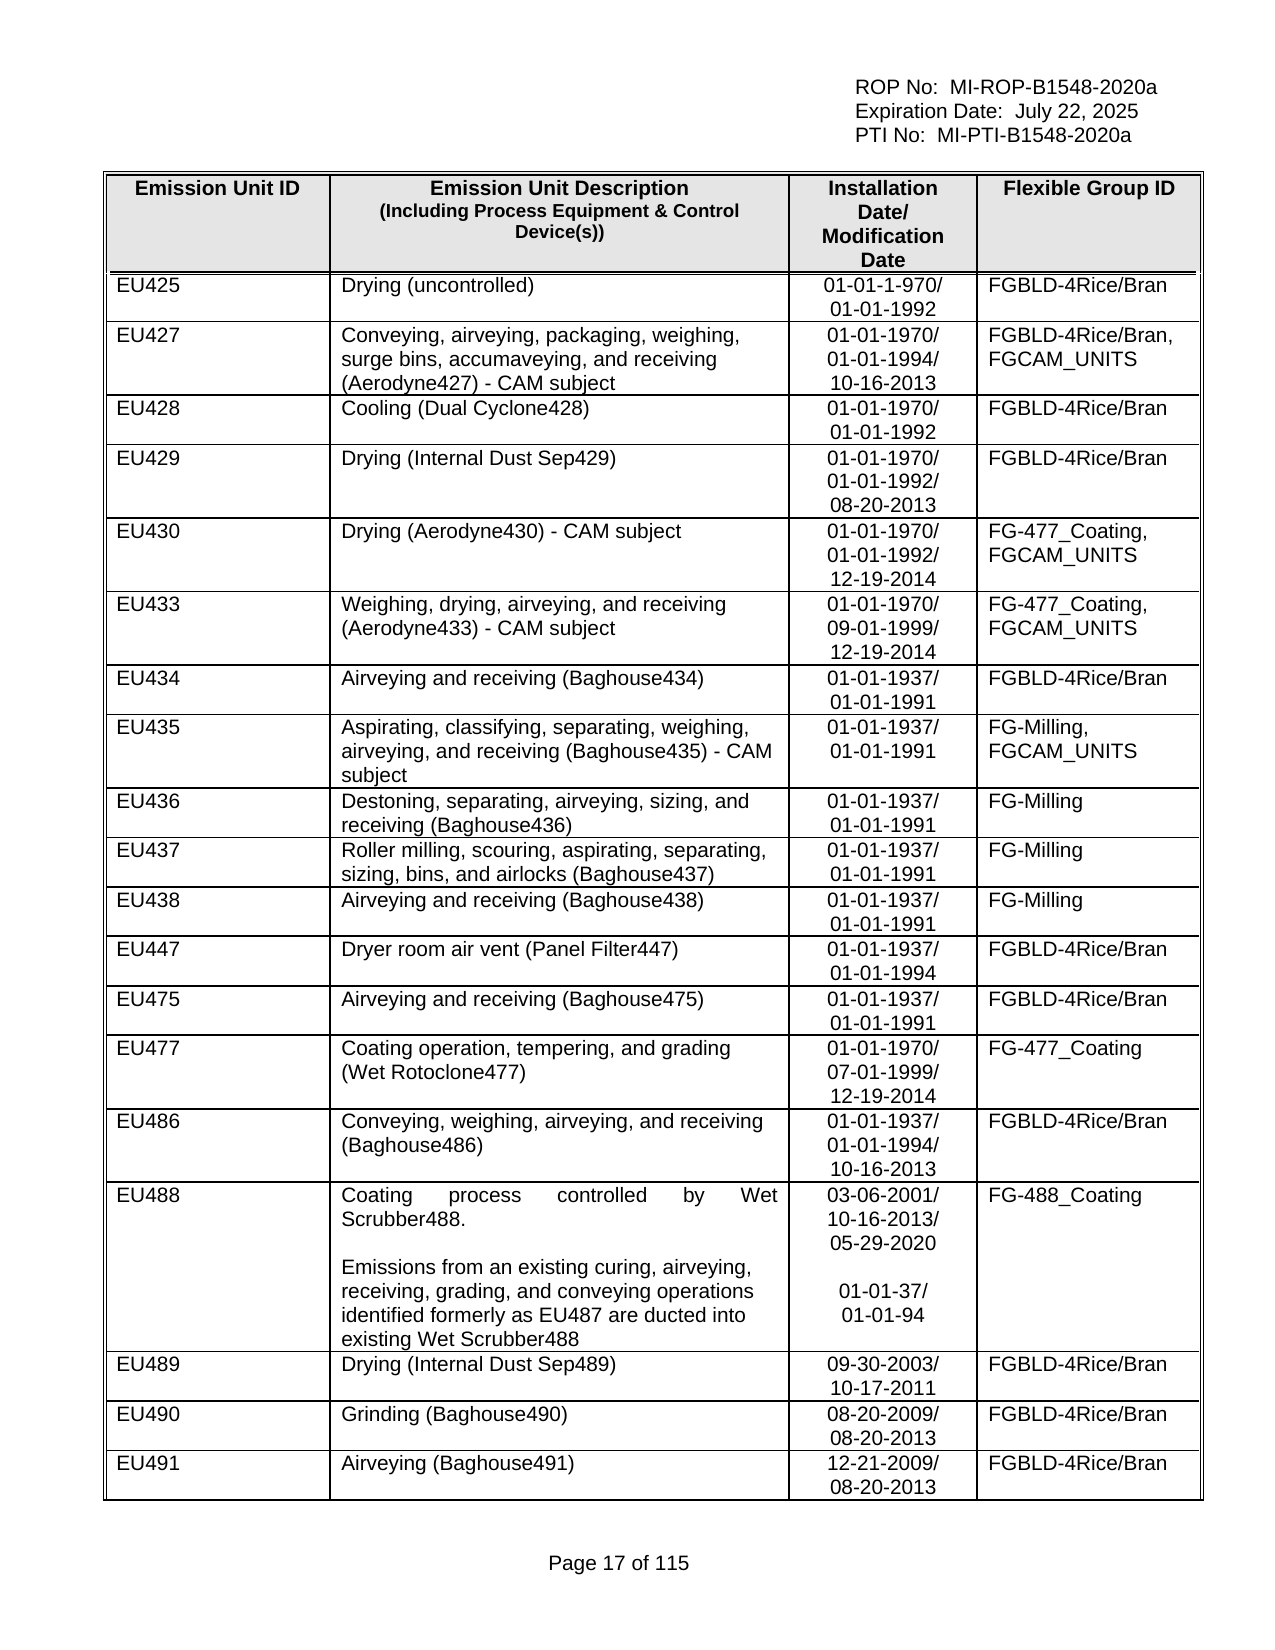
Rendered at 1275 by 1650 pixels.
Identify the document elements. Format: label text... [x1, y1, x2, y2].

table_cell FGBLD-4Rice/Bran [978, 985, 1200, 1034]
table_header Emission Unit ID [107, 176, 329, 271]
table_cell EU436 [107, 789, 329, 836]
table_cell EU430 [107, 519, 329, 591]
table_cell FG-Milling, FGCAM_UNITS [978, 714, 1200, 787]
table_cell EU435 [107, 715, 329, 787]
table_cell 01-01-1937/ 01-01-1994/ 10-16-2013 [790, 1110, 976, 1181]
table_cell FG-Milling [978, 886, 1200, 935]
table_cell EU475 [107, 987, 329, 1034]
table_cell FG-Milling [978, 836, 1200, 886]
table_cell Aspirating, classifying, separating, weighing, airveying, and receiving (Baghouse435) - CAM subject [331, 715, 788, 787]
table_cell Airveying and receiving (Baghouse475) [331, 987, 788, 1034]
table_cell 01-01-1-970/ 01-01-1992 [790, 275, 976, 321]
table_cell Dryer room air vent (Panel Filter447) [331, 937, 788, 985]
table_cell Drying (uncontrolled) [331, 275, 788, 321]
table_cell FG-477_Coating, FGCAM_UNITS [978, 591, 1200, 664]
table_cell FGBLD-4Rice/Bran [978, 271, 1200, 321]
table_cell EU434 [107, 666, 329, 713]
table_header Flexible Group ID [978, 176, 1200, 271]
table_cell EU437 [107, 838, 329, 886]
table_cell 01-01-1937/ 01-01-1991 [790, 789, 976, 836]
table_cell 08-20-2009/ 08-20-2013 [790, 1402, 976, 1449]
table_cell EU490 [107, 1402, 329, 1449]
table_cell Drying (Aerodyne430) - CAM subject [331, 519, 788, 591]
table_cell FG-488_Coating [978, 1181, 1200, 1351]
table_cell FGBLD-4Rice/Bran [978, 394, 1200, 444]
table_header Emission Unit Description (Including Process Equipment & Control Device(s)) [331, 176, 788, 271]
table_cell FGBLD-4Rice/Bran [978, 664, 1200, 713]
table_cell EU491 [107, 1451, 329, 1499]
table_cell EU427 [107, 322, 329, 394]
table_cell 01-01-1937/ 01-01-1991 [790, 666, 976, 713]
table_cell EU429 [107, 445, 329, 517]
table_cell Weighing, drying, airveying, and receiving (Aerodyne433) - CAM subject [331, 592, 788, 664]
table_cell Grinding (Baghouse490) [331, 1402, 788, 1449]
table_cell EU433 [107, 592, 329, 664]
table_cell 03-06-2001/ 10-16-2013/ 05-29-2020 01-01-37/ 01-01-94 [790, 1183, 976, 1351]
table_cell Conveying, airveying, packaging, weighing, surge bins, accumaveying, and receiving (Aerodyne427) - CAM subject [331, 322, 788, 394]
table_cell 01-01-1970/ 07-01-1999/ 12-19-2014 [790, 1036, 976, 1108]
table_cell Conveying, weighing, airveying, and receiving (Baghouse486) [331, 1110, 788, 1181]
table_cell FG-Milling [978, 787, 1200, 836]
table_cell Airveying (Baghouse491) [331, 1451, 788, 1499]
table_cell Airveying and receiving (Baghouse438) [331, 888, 788, 935]
table_cell 09-30-2003/ 10-17-2011 [790, 1352, 976, 1400]
table_cell FGBLD-4Rice/Bran [978, 935, 1200, 985]
table_cell 01-01-1970/ 01-01-1992 [790, 396, 976, 444]
table_cell 01-01-1970/ 01-01-1992/ 12-19-2014 [790, 519, 976, 591]
table_cell FGBLD-4Rice/Bran [978, 1400, 1200, 1449]
table_cell FG-477_Coating [978, 1034, 1200, 1108]
table_cell Coating process controlled by Wet Scrubber488. Emissions from an existing curing, airveying, receiving, grading, and conveying operations identified formerly as EU487 are ducted into existing Wet Scrubber488 [331, 1183, 788, 1351]
table_cell Coating operation, tempering, and grading (Wet Rotoclone477) [331, 1036, 788, 1108]
table_cell 01-01-1937/ 01-01-1991 [790, 838, 976, 886]
table_cell EU489 [107, 1352, 329, 1400]
table_cell 01-01-1937/ 01-01-1994 [790, 937, 976, 985]
table_cell 01-01-1970/ 09-01-1999/ 12-19-2014 [790, 592, 976, 664]
table_header Installation Date/ Modification Date [790, 176, 976, 271]
table_cell 12-21-2009/ 08-20-2013 [790, 1451, 976, 1499]
table_cell EU438 [107, 888, 329, 935]
table_cell 01-01-1970/ 01-01-1992/ 08-20-2013 [790, 445, 976, 517]
table_cell FGBLD-4Rice/Bran [978, 444, 1200, 517]
table_cell Cooling (Dual Cyclone428) [331, 396, 788, 444]
table_cell EU488 [107, 1183, 329, 1351]
table_cell 01-01-1937/ 01-01-1991 [790, 715, 976, 787]
table_cell EU428 [107, 396, 329, 444]
table_cell FGBLD-4Rice/Bran, FGCAM_UNITS [978, 321, 1200, 394]
table_cell Destoning, separating, airveying, sizing, and receiving (Baghouse436) [331, 789, 788, 836]
table_cell FGBLD-4Rice/Bran [978, 1351, 1200, 1400]
table_cell FG-477_Coating, FGCAM_UNITS [978, 517, 1200, 591]
table_cell EU486 [107, 1110, 329, 1181]
table_cell Airveying and receiving (Baghouse434) [331, 666, 788, 713]
table_cell EU425 [107, 271, 329, 321]
table_cell FGBLD-4Rice/Bran [978, 1450, 1200, 1499]
table_cell FGBLD-4Rice/Bran [978, 1108, 1200, 1181]
table_cell 01-01-1937/ 01-01-1991 [790, 888, 976, 935]
table_cell EU447 [107, 937, 329, 985]
table_cell 01-01-1937/ 01-01-1991 [790, 987, 976, 1034]
table_cell Drying (Internal Dust Sep429) [331, 445, 788, 517]
table_cell Roller milling, scouring, aspirating, separating, sizing, bins, and airlocks (Baghouse437) [331, 838, 788, 886]
table_cell Drying (Internal Dust Sep489) [331, 1352, 788, 1400]
table_cell EU477 [107, 1036, 329, 1108]
table_cell 01-01-1970/ 01-01-1994/ 10-16-2013 [790, 322, 976, 394]
